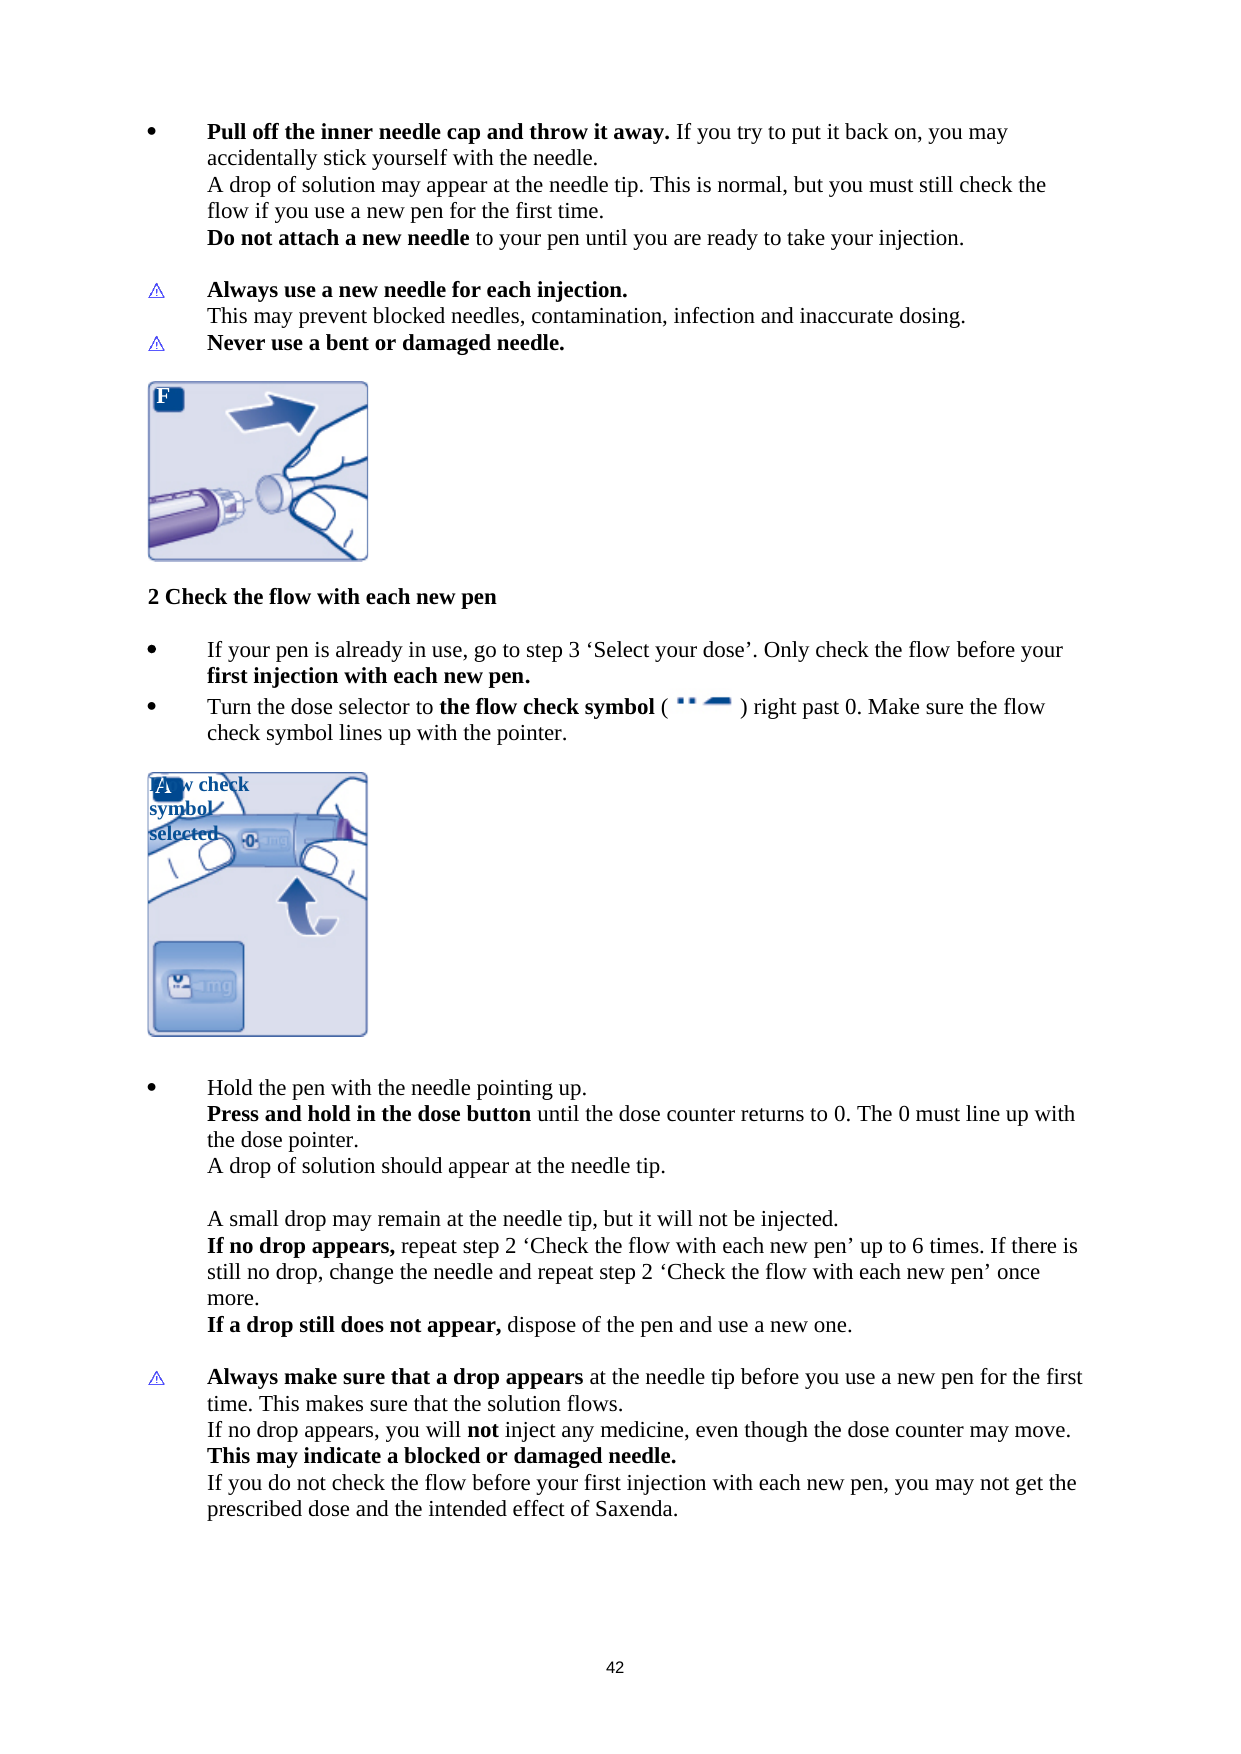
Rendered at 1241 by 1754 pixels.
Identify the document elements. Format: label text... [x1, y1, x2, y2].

list If your pen is already in use, go to step 3 ‘Select your dose’. Only check the flow before your first injection with each new pen. [148, 636, 1092, 688]
picture [668, 688, 740, 715]
text If a drop still does not appear, dispose of the pen and use a new one. [207, 1311, 1092, 1337]
picture [147, 334, 165, 351]
text If no drop appears, repeat step 2 ‘Check the flow with each new pen’ up to 6 times. If there is still no drop, change the needle and repeat step 2 ‘Check the flow with each new pen’ once more. [207, 1232, 1092, 1311]
text Never use a bent or damaged needle. [148, 329, 1092, 355]
list Hold the pen with the needle pointing up. [148, 1073, 1092, 1100]
text Do not attach a new needle to your pen until you are ready to take your injection. [207, 223, 1092, 250]
list Pull off the inner needle cap and throw it away. If you try to put it back on, you may accidentally stick yourself with the needle. [148, 118, 1092, 171]
list Turn the dose selector to the flow check symbol () right past 0. Make sure the flow check symbol lines up with the pointer. [148, 688, 1092, 746]
text A drop of solution may appear at the needle tip. This is normal, but you must still check the flow if you use a new pen for the first time. [207, 171, 1092, 223]
picture [147, 1369, 165, 1385]
text A small drop may remain at the needle tip, but it will not be injected. [207, 1205, 1092, 1232]
text If you do not check the flow before your first injection with each new pen, you may not get the prescribed dose and the intended effect of Saxenda. [207, 1469, 1092, 1522]
text Press and hold in the dose button until the dose counter returns to 0. The 0 must line up with the dose pointer. [207, 1100, 1092, 1153]
text 2 Check the flow with each new pen [148, 583, 1092, 609]
text This may prevent blocked needles, contamination, infection and inaccurate dosing. [207, 303, 1092, 329]
text If no drop appears, you will not inject any medicine, even though the dose counter may move. This may indicate a blocked or damaged needle. [207, 1416, 1092, 1469]
text A drop of solution should appear at the needle tip. [207, 1153, 1092, 1179]
text Always use a new needle for each injection. [148, 276, 1092, 303]
picture [147, 282, 165, 298]
text Always make sure that a drop appears at the needle tip before you use a new pen for the first time. This makes sure that the solution flows. [148, 1363, 1092, 1416]
